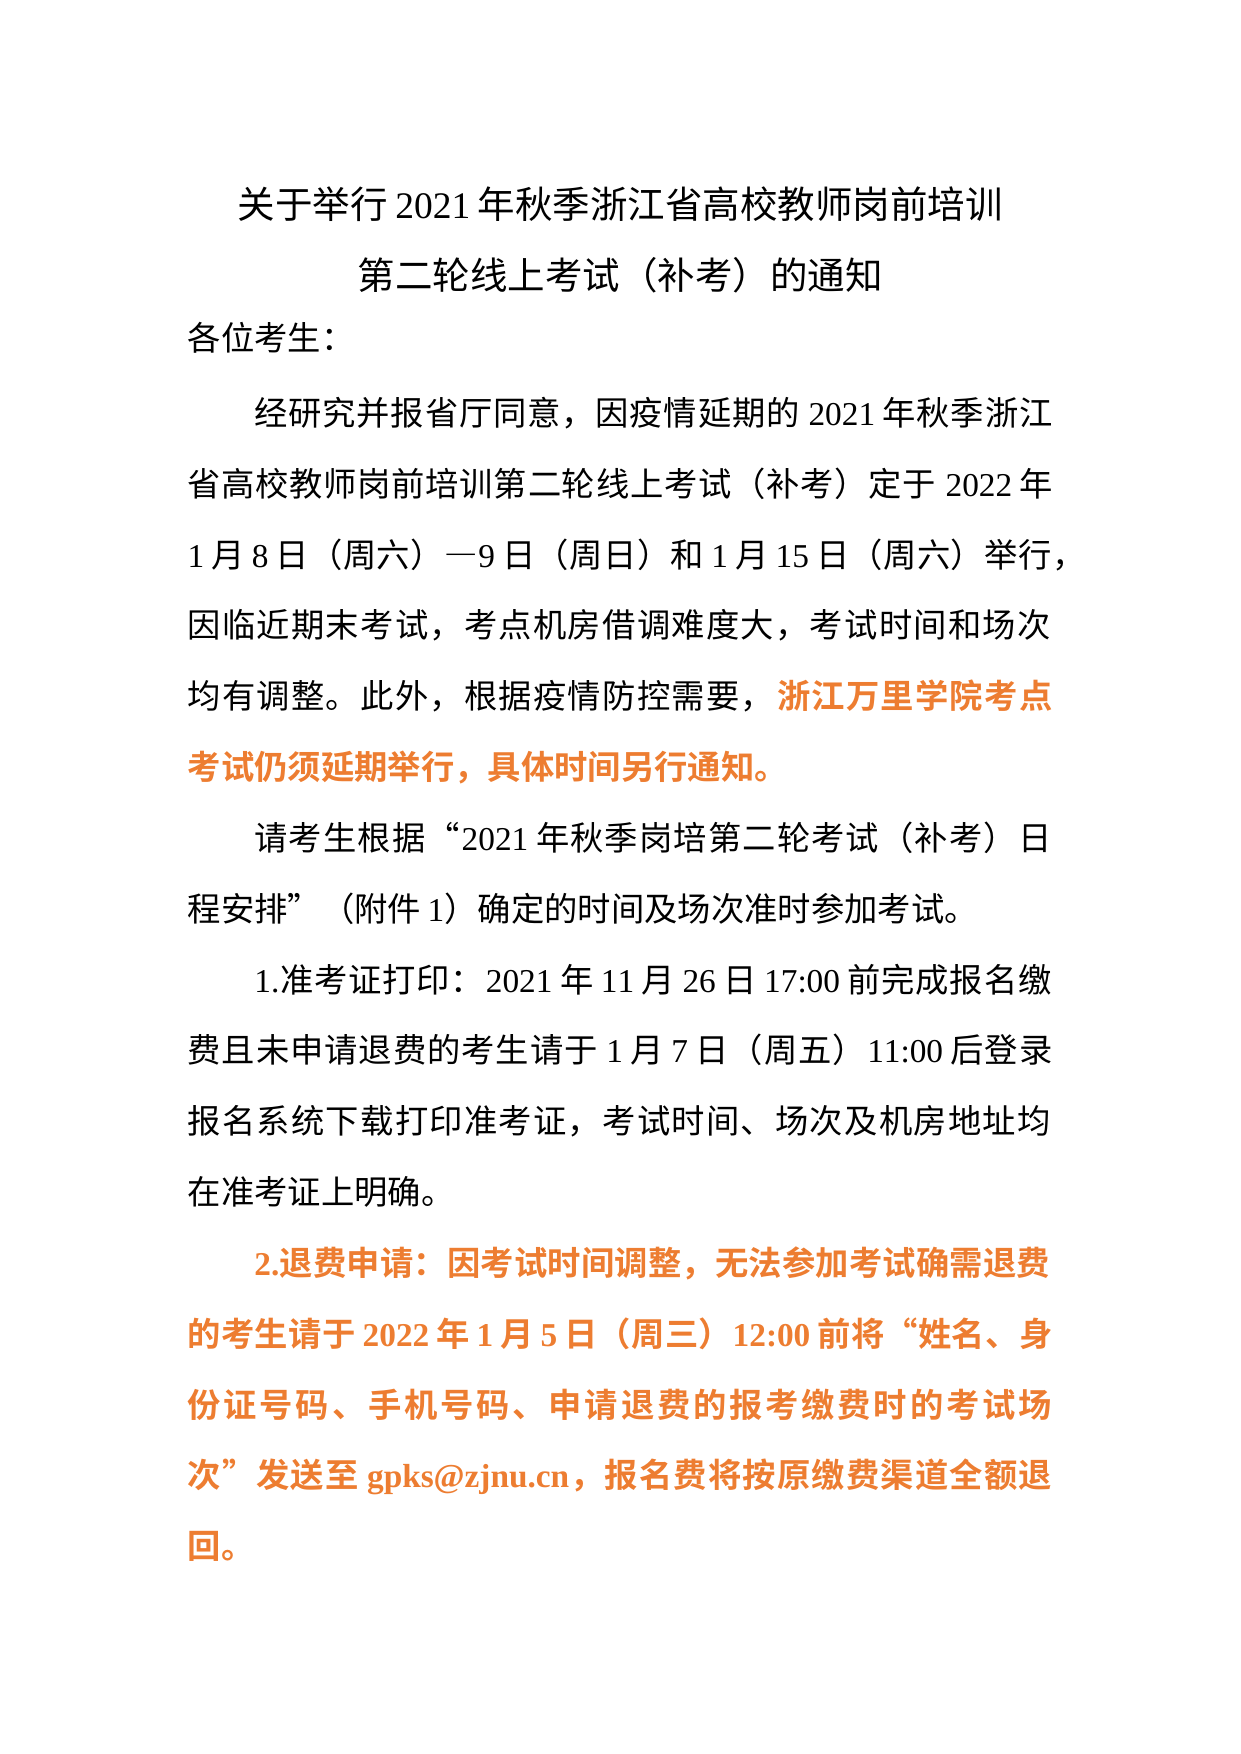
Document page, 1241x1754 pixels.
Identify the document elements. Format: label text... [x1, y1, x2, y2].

text 关于举行2021年秋季浙江省高校教师岗前培训 [187, 162, 1053, 233]
text 1.准考证打印：2021年11月26日17:00前完成报名缴费且未申请退费的考生请于1月7日（周五）11:00后登录报名系统下载打印准考证，考试时间、场次及机房地址均在准考证上明确。 [187, 935, 1053, 1219]
text 第二轮线上考试（补考）的通知 [187, 233, 1053, 304]
text 2.退费申请：因考试时间调整，无法参加考试确需退费的考生请于2022年1月5日（周三）12:00前将“姓名、身份证号码、手机号码、申请退费的报考缴费时的考试场次”发送至gpks@zjnu.cn，报名费将按原缴费渠道全额退回。 [187, 1219, 1053, 1573]
text 请考生根据“2021年秋季岗培第二轮考试（补考）日程安排”（附件1）确定的时间及场次准时参加考试。 [187, 794, 1053, 935]
text 经研究并报省厅同意，因疫情延期的2021年秋季浙江省高校教师岗前培训第二轮线上考试（补考）定于2022年1月8日（周六）—9日（周日）和1月15日（周六）举行，因临近期末考试，考点机房借调难度大，考试时间和场次均有调整。此外，根据疫情防控需要，浙江万里学院考点考试仍须延期举行，具体时间另行通知。 [187, 369, 1053, 794]
text 各位考生： [187, 304, 1053, 369]
